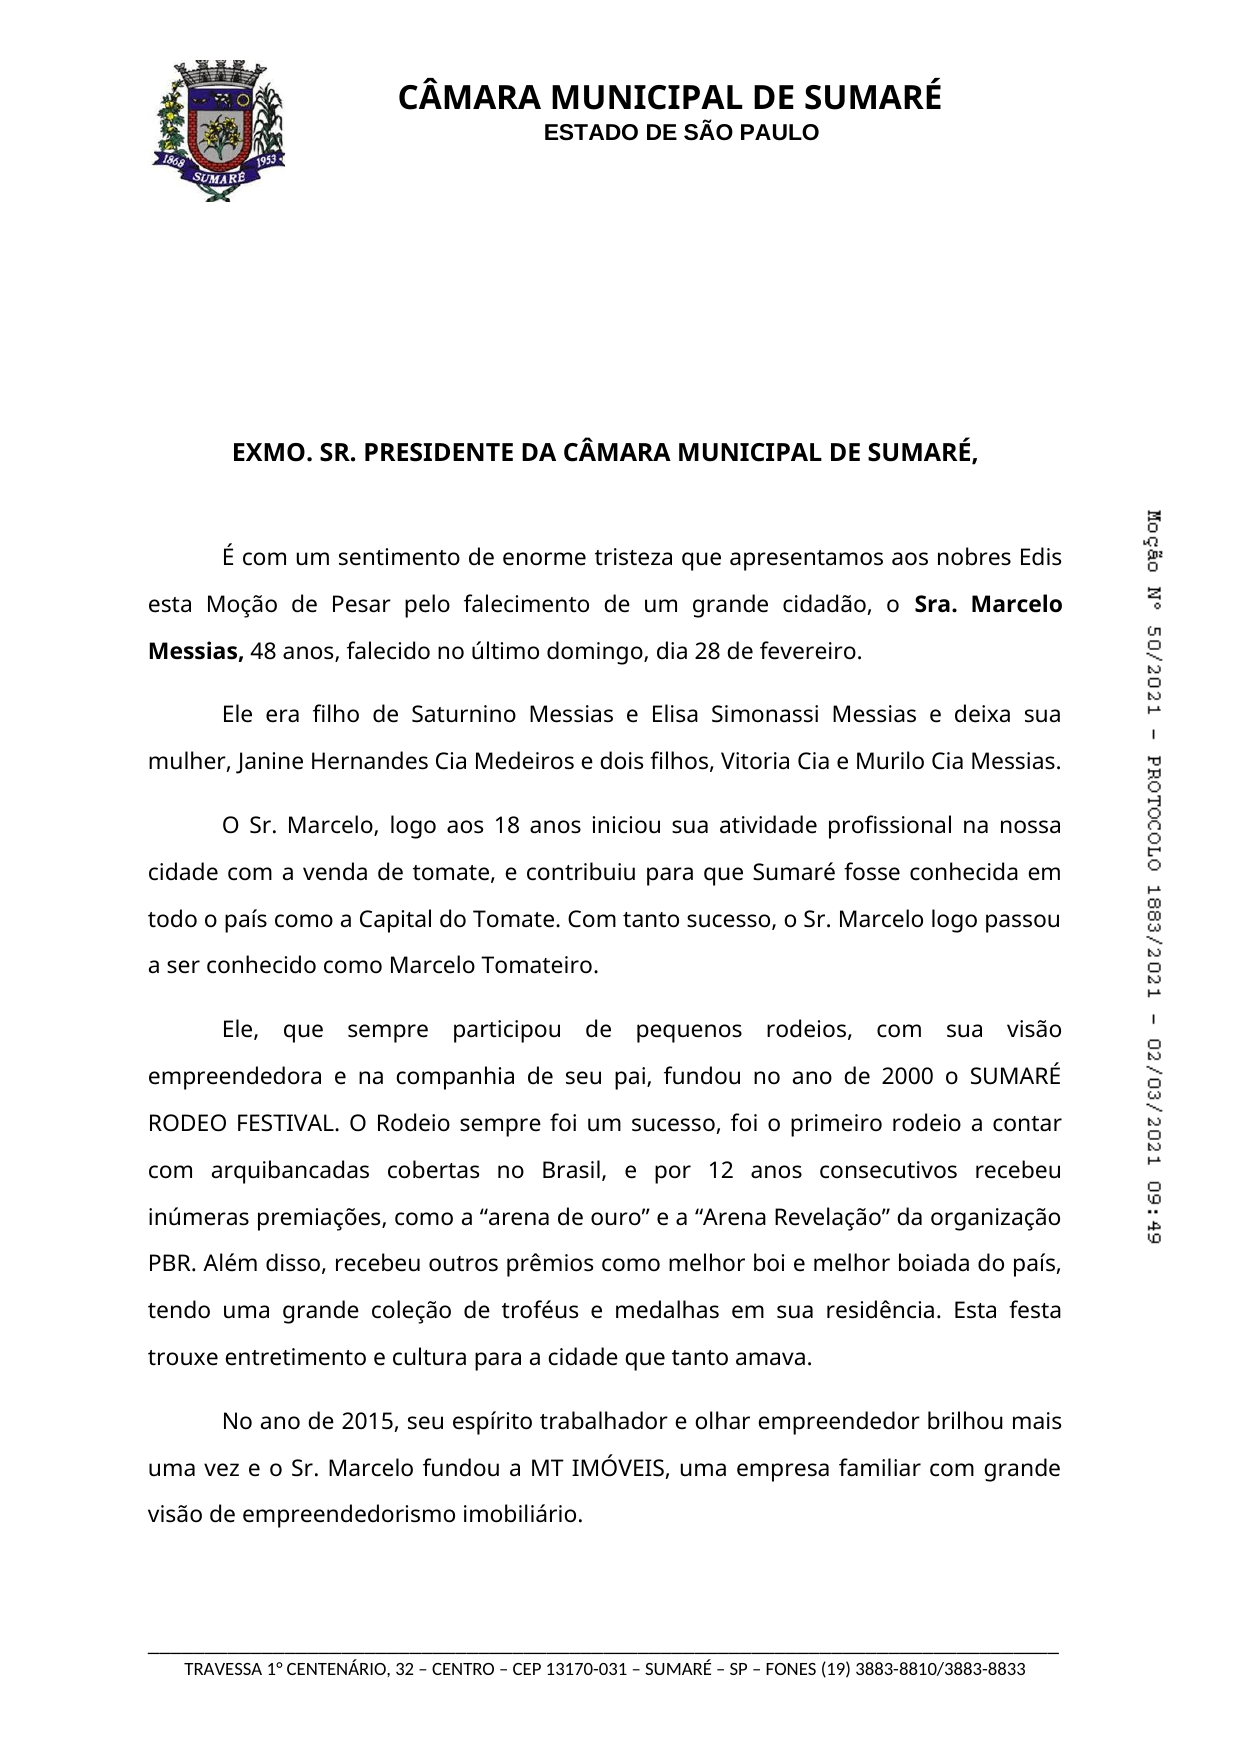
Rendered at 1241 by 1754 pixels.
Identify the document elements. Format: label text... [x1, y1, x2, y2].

text Ele era filho de Saturnino Messias e Elisa Simonassi Messias e deixa sua mulher, Janine Hernandes Cia Medeiros e dois filhos, Vitoria Cia e Murilo Cia Messias. [148, 698, 1063, 776]
picture [1120, 506, 1183, 1248]
text É com um sentimento de enorme tristeza que apresentamos aos nobres Edis esta Moção de Pesar pelo falecimento de um grande cidadão, o Sra. Marcelo Messias, 48 anos, falecido no último domingo, dia 28 de fevereiro. [148, 541, 1063, 666]
picture [147, 60, 286, 202]
text EXMO. SR. PRESIDENTE DA CÂMARA MUNICIPAL DE SUMARÉ, [148, 434, 1063, 468]
text O Sr. Marcelo, logo aos 18 anos iniciou sua atividade profissional na nossa cidade com a venda de tomate, e contribuiu para que Sumaré fosse conhecida em todo o país como a Capital do Tomate. Com tanto sucesso, o Sr. Marcelo logo passou a ser conhecido como Marcelo Tomateiro. [148, 809, 1063, 981]
text Ele, que sempre participou de pequenos rodeios, com sua visão empreendedora e na companhia de seu pai, fundou no ano de 2000 o SUMARÉ RODEO FESTIVAL. O Rodeio sempre foi um sucesso, foi o primeiro rodeio a contar com arquibancadas cobertas no Brasil, e por 12 anos consecutivos recebeu inúmeras premiações, como a “arena de ouro” e a “Arena Revelação” da organização PBR. Além disso, recebeu outros prêmios como melhor boi e melhor boiada do país, tendo uma grande coleção de troféus e medalhas em sua residência. Esta festa trouxe entretimento e cultura para a cidade que tanto amava. [148, 1013, 1063, 1372]
text No ano de 2015, seu espírito trabalhador e olhar empreendedor brilhou mais uma vez e o Sr. Marcelo fundou a MT IMÓVEIS, uma empresa familiar com grande visão de empreendedorismo imobiliário. [148, 1404, 1063, 1529]
